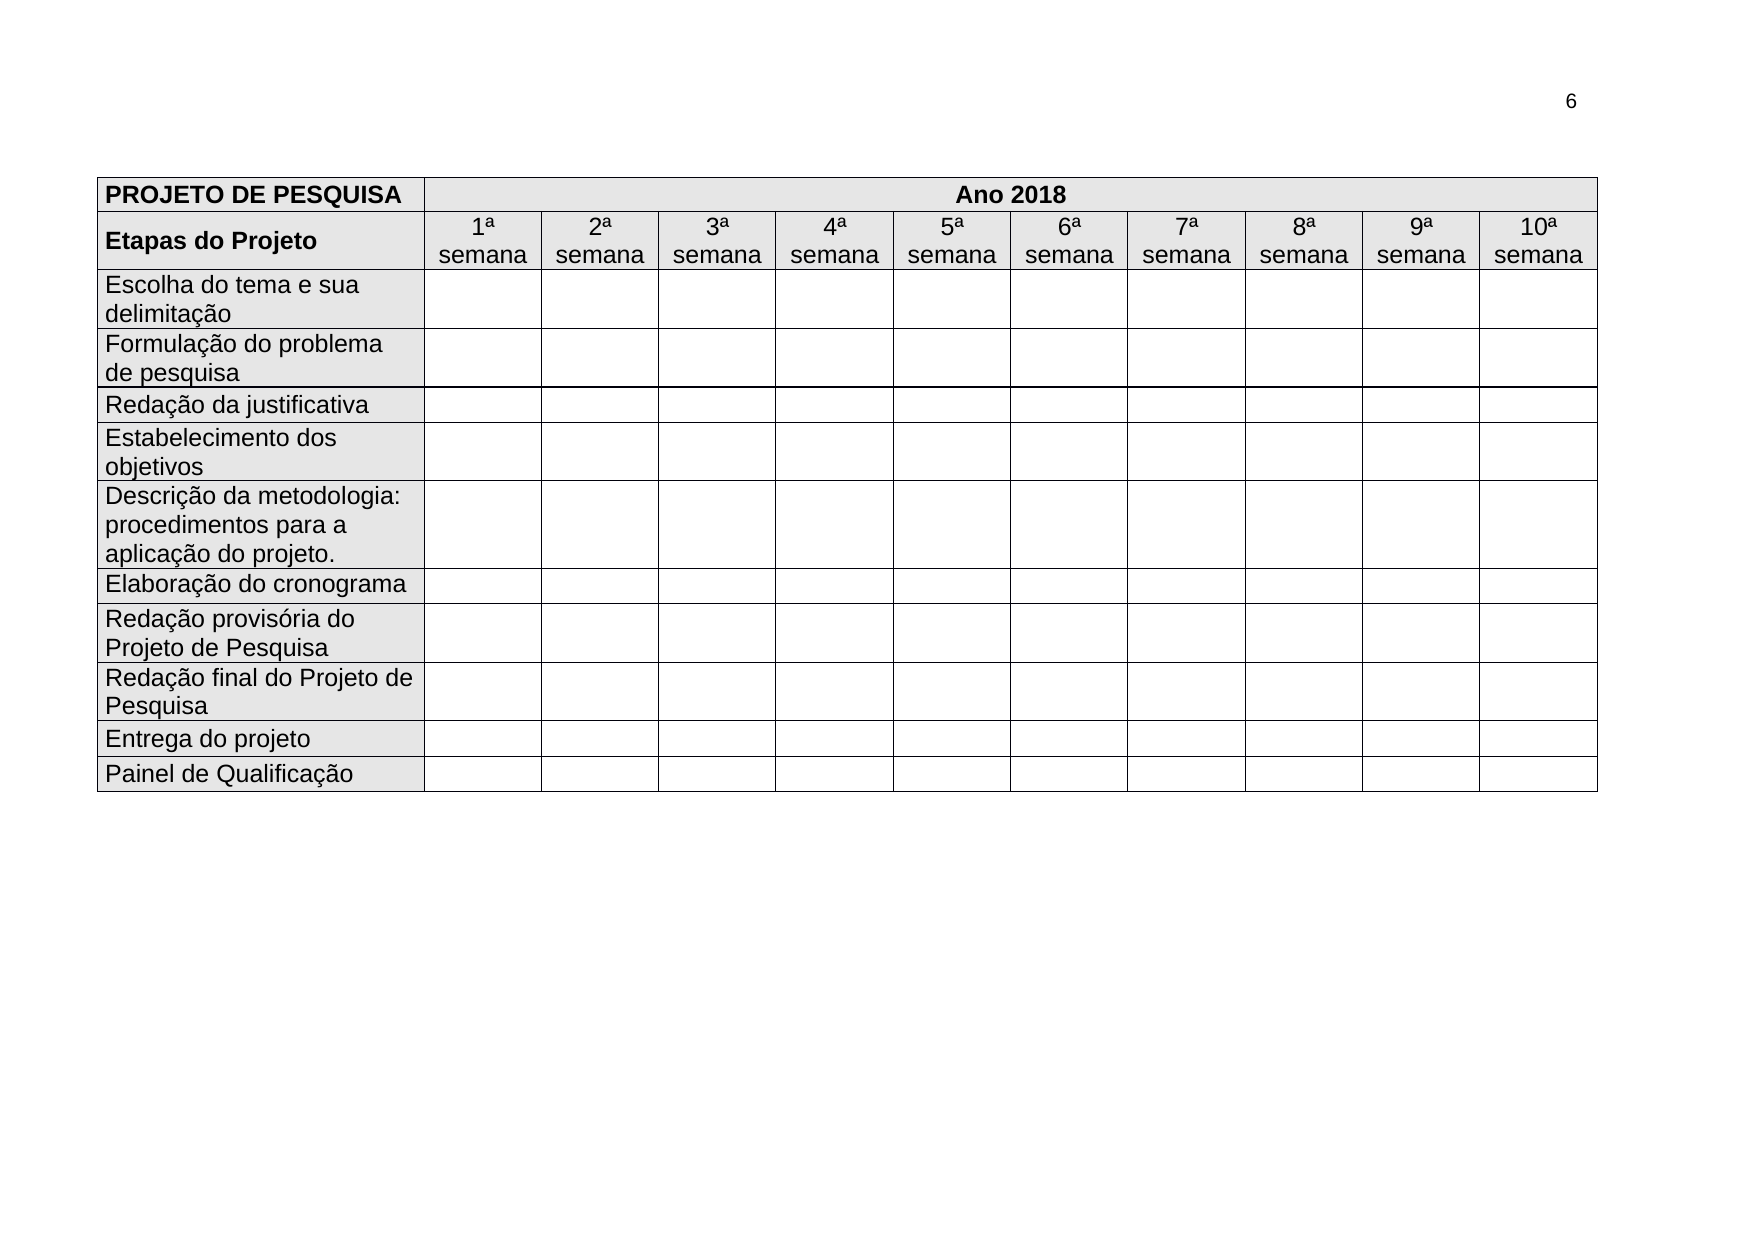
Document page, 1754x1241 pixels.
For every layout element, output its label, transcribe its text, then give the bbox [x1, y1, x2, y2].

table_cell Painel de Qualificação [98, 757, 424, 791]
table_cell [425, 423, 541, 480]
table_cell [1128, 721, 1245, 756]
table_cell [776, 481, 893, 568]
table_cell [1128, 329, 1245, 386]
table_cell [659, 569, 775, 603]
table_cell Redação final do Projeto de Pesquisa [98, 663, 424, 720]
table_cell [894, 481, 1010, 568]
table_cell [542, 270, 658, 328]
table_cell [659, 388, 775, 422]
table_cell [425, 388, 541, 422]
table_cell [542, 569, 658, 603]
table_cell [894, 423, 1010, 480]
table_cell [1128, 757, 1245, 791]
table_cell [425, 329, 541, 386]
table_cell [659, 721, 775, 756]
table_cell [659, 270, 775, 328]
table_cell [659, 757, 775, 791]
table_cell [894, 329, 1010, 386]
table_cell [1246, 569, 1362, 603]
table_cell [1246, 721, 1362, 756]
table_cell [425, 663, 541, 720]
table_header PROJETO DE PESQUISA [98, 178, 424, 211]
table_cell [1480, 270, 1597, 328]
table_cell [1363, 423, 1479, 480]
table_cell [1011, 663, 1127, 720]
table_cell [894, 569, 1010, 603]
table_cell [542, 757, 658, 791]
table_cell [1011, 388, 1127, 422]
table_cell [425, 604, 541, 662]
table_cell [425, 757, 541, 791]
table_cell [1480, 721, 1597, 756]
table_cell [542, 388, 658, 422]
table_cell [1011, 569, 1127, 603]
table_cell [1246, 757, 1362, 791]
table_cell [776, 270, 893, 328]
table_cell [1011, 604, 1127, 662]
table_cell [542, 721, 658, 756]
table_cell [894, 388, 1010, 422]
table_cell 3ª semana [659, 212, 775, 269]
table_cell Descrição da metodologia: procedimentos para a aplicação do projeto. [98, 481, 424, 568]
table_cell [776, 757, 893, 791]
table_cell 8ª semana [1246, 212, 1362, 269]
table_cell [1363, 569, 1479, 603]
table_cell [1480, 569, 1597, 603]
table_cell 2ª semana [542, 212, 658, 269]
table_cell 7ª semana [1128, 212, 1245, 269]
table_cell [425, 270, 541, 328]
table_cell [1480, 663, 1597, 720]
table_cell [776, 388, 893, 422]
table_cell Entrega do projeto [98, 721, 424, 756]
table_cell Etapas do Projeto [98, 212, 424, 269]
table_cell [894, 604, 1010, 662]
table_cell [1246, 423, 1362, 480]
table_cell [1480, 388, 1597, 422]
table_cell [1011, 423, 1127, 480]
table_cell 1ª semana [425, 212, 541, 269]
table_cell [776, 721, 893, 756]
table_cell [1480, 604, 1597, 662]
table_cell 6ª semana [1011, 212, 1127, 269]
table_cell [894, 270, 1010, 328]
table_cell [776, 569, 893, 603]
table_cell [659, 663, 775, 720]
table_cell [1480, 423, 1597, 480]
table_cell [1128, 270, 1245, 328]
table_cell [1128, 569, 1245, 603]
table_cell 4ª semana [776, 212, 893, 269]
table_cell [1363, 604, 1479, 662]
table_cell [1246, 663, 1362, 720]
table_cell [1246, 388, 1362, 422]
table_cell [894, 757, 1010, 791]
table_cell [776, 329, 893, 386]
table_cell [776, 604, 893, 662]
table_cell [776, 423, 893, 480]
table_cell [542, 481, 658, 568]
table_cell [1480, 757, 1597, 791]
table_cell [1480, 329, 1597, 386]
table_cell [542, 604, 658, 662]
table_cell [1246, 270, 1362, 328]
table_cell Redação provisória do Projeto de Pesquisa [98, 604, 424, 662]
table_cell [1363, 757, 1479, 791]
table_cell [1363, 270, 1479, 328]
table_cell [1011, 721, 1127, 756]
table_cell 9ª semana [1363, 212, 1479, 269]
table_cell [1011, 481, 1127, 568]
table_cell [542, 663, 658, 720]
table_cell [894, 721, 1010, 756]
table_cell [659, 604, 775, 662]
table_cell [1363, 721, 1479, 756]
table_cell [1363, 388, 1479, 422]
table_cell [542, 329, 658, 386]
table_cell [1363, 663, 1479, 720]
table_cell [425, 569, 541, 603]
table_cell [1128, 423, 1245, 480]
table_cell Estabelecimento dos objetivos [98, 423, 424, 480]
table_cell [1246, 604, 1362, 662]
table_cell [1246, 481, 1362, 568]
table_cell [1128, 388, 1245, 422]
table_cell [776, 663, 893, 720]
table_cell [659, 329, 775, 386]
table_cell [425, 481, 541, 568]
table_cell 5ª semana [894, 212, 1010, 269]
table_cell [542, 423, 658, 480]
table_cell [1480, 481, 1597, 568]
table_cell [1011, 270, 1127, 328]
table_cell [1363, 329, 1479, 386]
table_cell Redação da justificativa [98, 388, 424, 422]
table_cell Formulação do problema de pesquisa [98, 329, 424, 386]
table_cell [425, 721, 541, 756]
table_cell [659, 481, 775, 568]
table_cell [894, 663, 1010, 720]
table_cell [1246, 329, 1362, 386]
table_cell [1011, 757, 1127, 791]
table_cell 10ª semana [1480, 212, 1597, 269]
table_cell [1363, 481, 1479, 568]
table_cell [1128, 604, 1245, 662]
table_cell Escolha do tema e sua delimitação [98, 270, 424, 328]
table_cell [659, 423, 775, 480]
table_cell [1128, 663, 1245, 720]
table_header Ano 2018 [425, 178, 1597, 211]
table_cell [1011, 329, 1127, 386]
table_cell [1128, 481, 1245, 568]
table_cell Elaboração do cronograma [98, 569, 424, 603]
